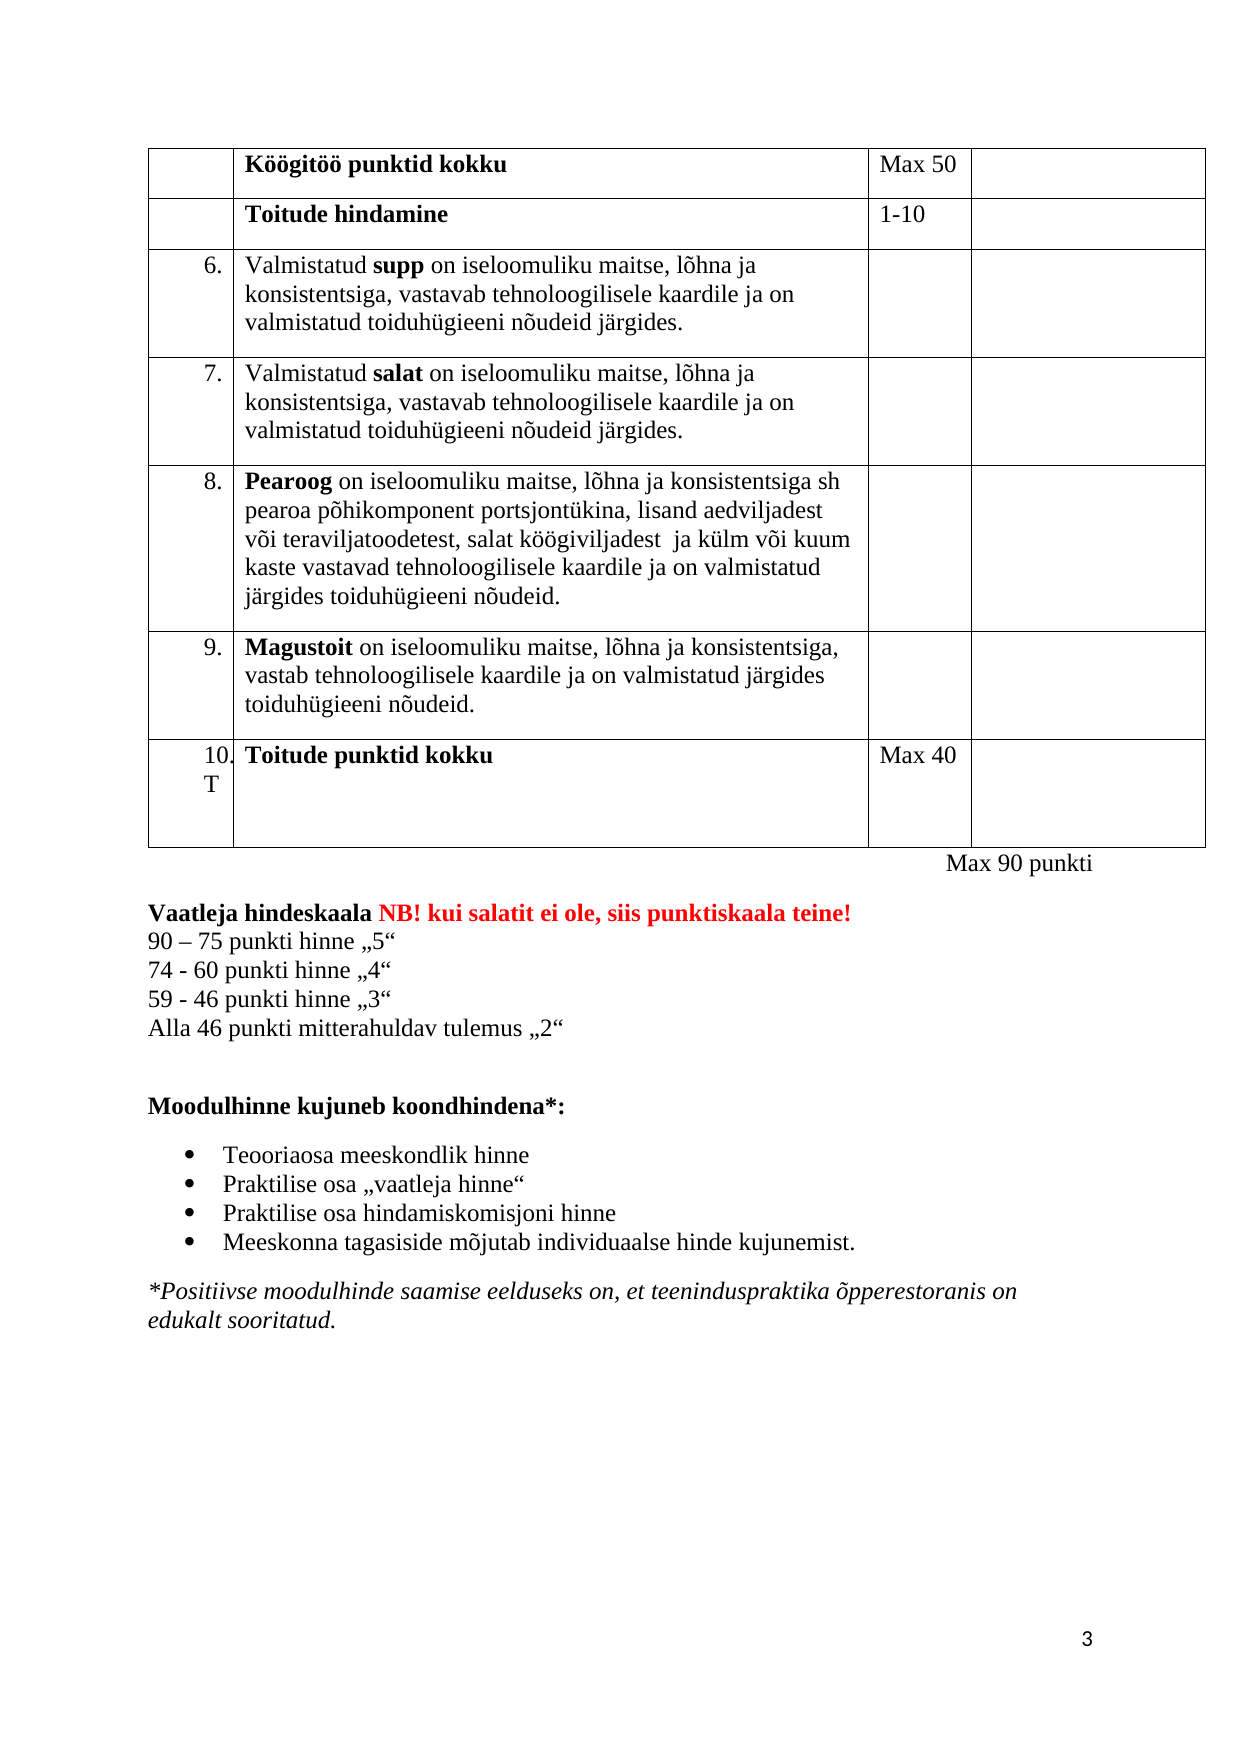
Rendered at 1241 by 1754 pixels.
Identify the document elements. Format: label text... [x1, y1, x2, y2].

table_cell Max 40 [869, 740, 971, 847]
table_cell Valmistatud supp on iseloomuliku maitse, lõhna ja konsistentsiga, vastavab tehnoloogilisele kaardile ja on valmistatud toiduhügieeni nõudeid järgides. [234, 250, 868, 357]
table_cell Toitude punktid kokku [234, 740, 868, 847]
table_cell Pearoog on iseloomuliku maitse, lõhna ja konsistentsiga sh pearoa põhikomponent portsjontükina, lisand aedviljadest või teraviljatoodetest, salat köögiviljadest ja külm või kuum kaste vastavad tehnoloogilisele kaardile ja on valmistatud järgides toiduhügieeni nõudeid. [234, 466, 868, 631]
list Praktilise osa hindamiskomisjoni hinne [185, 1198, 1093, 1227]
list Praktilise osa „vaatleja hinne“ [185, 1169, 1093, 1198]
table_cell Max 50 [869, 149, 971, 198]
table_cell 1-10 [869, 199, 971, 249]
table_cell To [149, 740, 233, 847]
table_cell Köögitöö punktid kokku [234, 149, 868, 198]
table_cell [972, 250, 1205, 357]
table_cell [149, 466, 233, 631]
table_cell [149, 358, 233, 465]
table_cell [149, 149, 233, 198]
list Meeskonna tagasiside mõjutab individuaalse hinde kujunemist. [185, 1227, 1093, 1256]
table_cell [149, 199, 233, 249]
text Moodulhinne kujuneb koondhindena*: [148, 1091, 1093, 1120]
table_cell [972, 149, 1205, 198]
text 90 – 75 punkti hinne „5“ [148, 926, 1093, 955]
table_cell [972, 199, 1205, 249]
table_cell [972, 740, 1205, 847]
list Teooriaosa meeskondlik hinne [185, 1141, 1093, 1169]
text *Positiivse moodulhinde saamise eelduseks on, et teeninduspraktika õpperestoranis on edukalt sooritatud. [148, 1276, 1093, 1334]
text Vaatleja hindeskaala NB! kui salatit ei ole, siis punktiskaala teine! [148, 898, 1093, 926]
table_cell [149, 632, 233, 739]
text 74 - 60 punkti hinne „4“ [148, 955, 1093, 984]
text Alla 46 punkti mitterahuldav tulemus „2“ [148, 1013, 1093, 1041]
text 59 - 46 punkti hinne „3“ [148, 984, 1093, 1013]
table_cell Toitude hindamine [234, 199, 868, 249]
table_cell [972, 358, 1205, 465]
table_cell [869, 632, 971, 739]
table_cell [869, 250, 971, 357]
text Max 90 punkti [148, 848, 1093, 877]
table_cell [972, 466, 1205, 631]
table_cell Valmistatud salat on iseloomuliku maitse, lõhna ja konsistentsiga, vastavab tehnoloogilisele kaardile ja on valmistatud toiduhügieeni nõudeid järgides. [234, 358, 868, 465]
table_cell [869, 358, 971, 465]
table_cell [972, 632, 1205, 739]
table_cell Magustoit on iseloomuliku maitse, lõhna ja konsistentsiga, vastab tehnoloogilisele kaardile ja on valmistatud järgides toiduhügieeni nõudeid. [234, 632, 868, 739]
table_cell [149, 250, 233, 357]
table_cell [869, 466, 971, 631]
